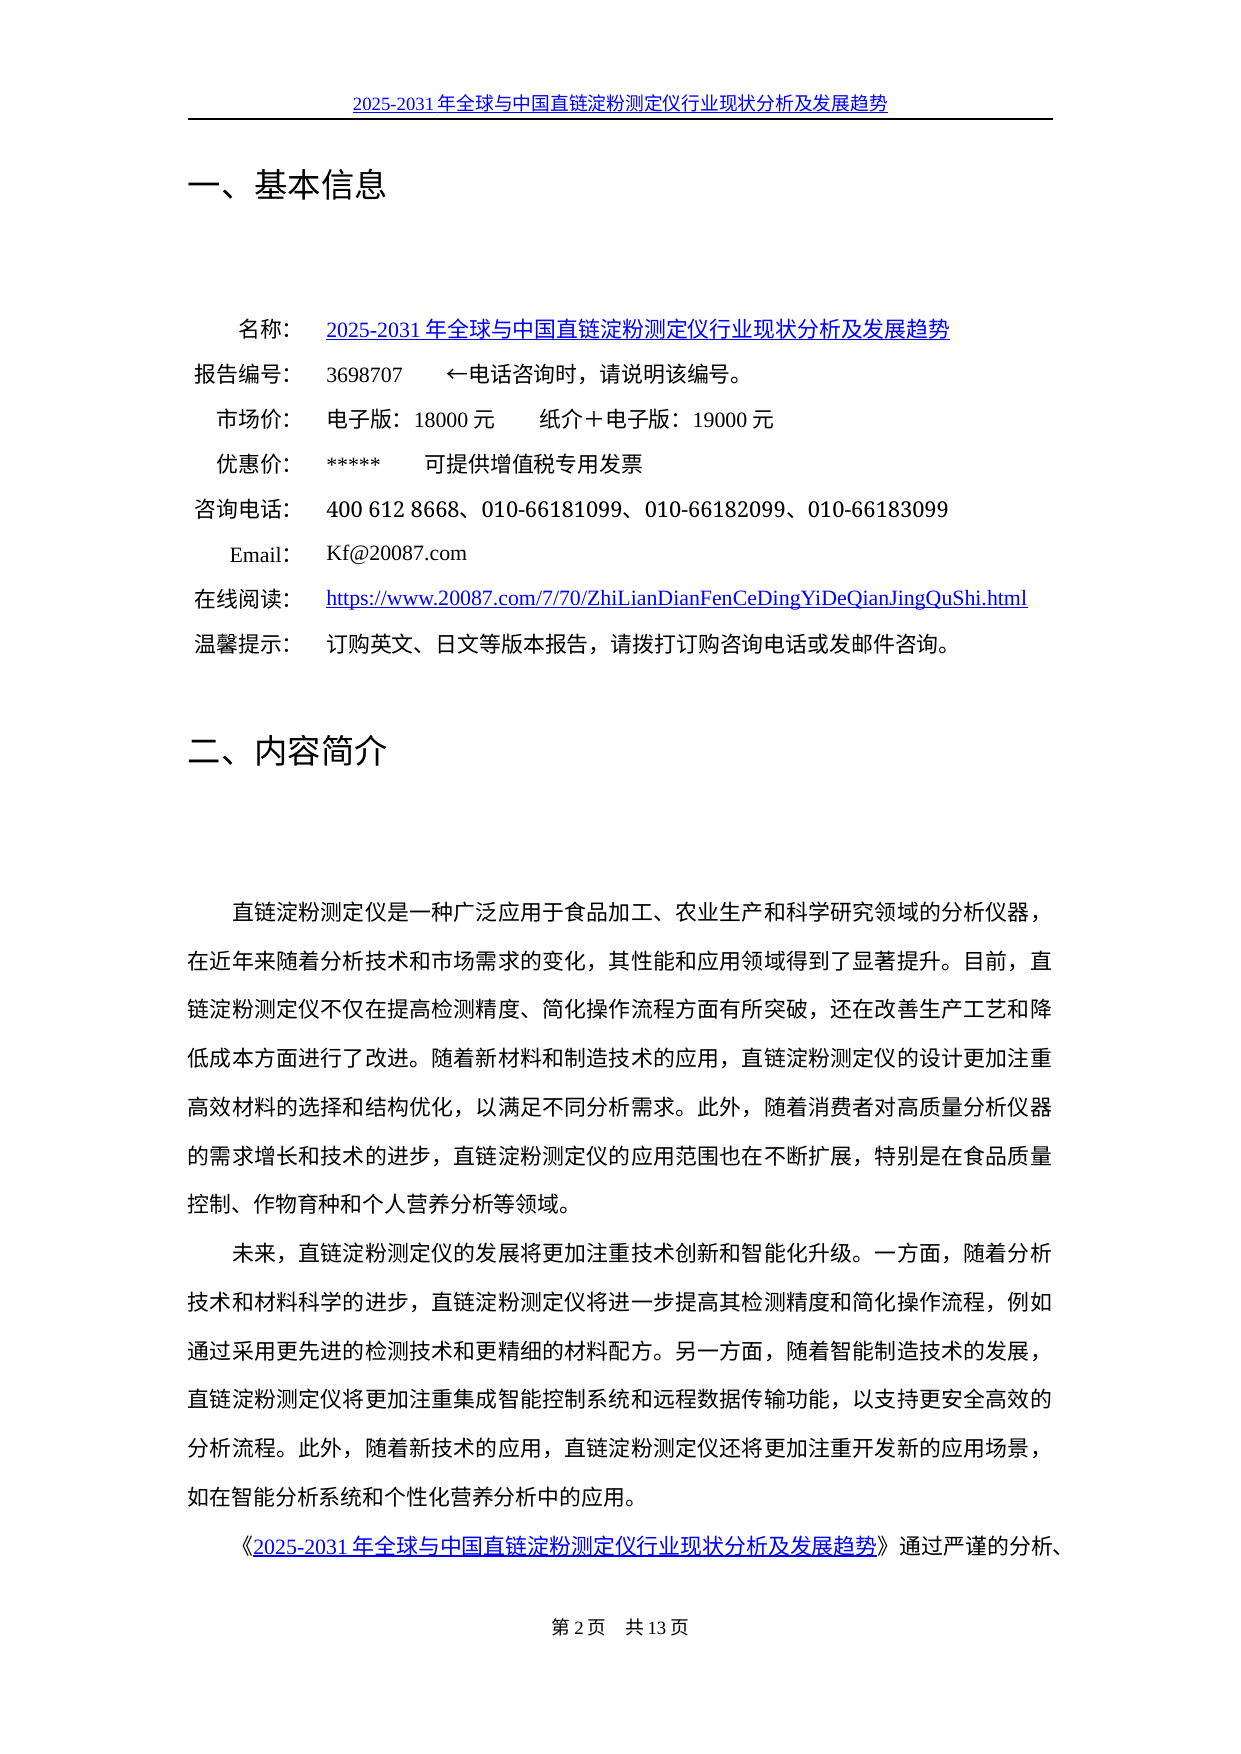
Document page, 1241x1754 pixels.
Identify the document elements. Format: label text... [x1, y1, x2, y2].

title 一、基本信息 [187, 150, 1053, 215]
table_header 名称： [167, 312, 315, 357]
table_cell 优惠价： [167, 447, 315, 492]
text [187, 894, 1053, 1561]
table_cell 市场价： [167, 402, 315, 447]
table_cell ***** 可提供增值税专用发票 [315, 447, 1073, 492]
title 二、内容简介 [187, 717, 1053, 782]
table_cell 在线阅读： [167, 582, 315, 627]
table_cell 3698707 ←电话咨询时，请说明该编号。 [315, 357, 1073, 402]
table_cell 报告编号： [167, 357, 315, 402]
table_cell [315, 582, 1073, 627]
table_cell 订购英文、日文等版本报告，请拨打订购咨询电话或发邮件咨询。 [315, 627, 1073, 672]
table_cell Email： [167, 537, 315, 582]
table_cell 400 612 8668、010-66181099、010-66182099、010-66183099 [315, 492, 1073, 537]
table_cell 咨询电话： [167, 492, 315, 537]
table_header 2025-2031年全球与中国直链淀粉测定仪行业现状分析及发展趋势 [315, 312, 1073, 357]
table_cell 温馨提示： [167, 627, 315, 672]
table_cell Kf@20087.com [315, 537, 1073, 582]
table_cell 电子版：18000 元 纸介＋电子版：19000 元 [315, 402, 1073, 447]
